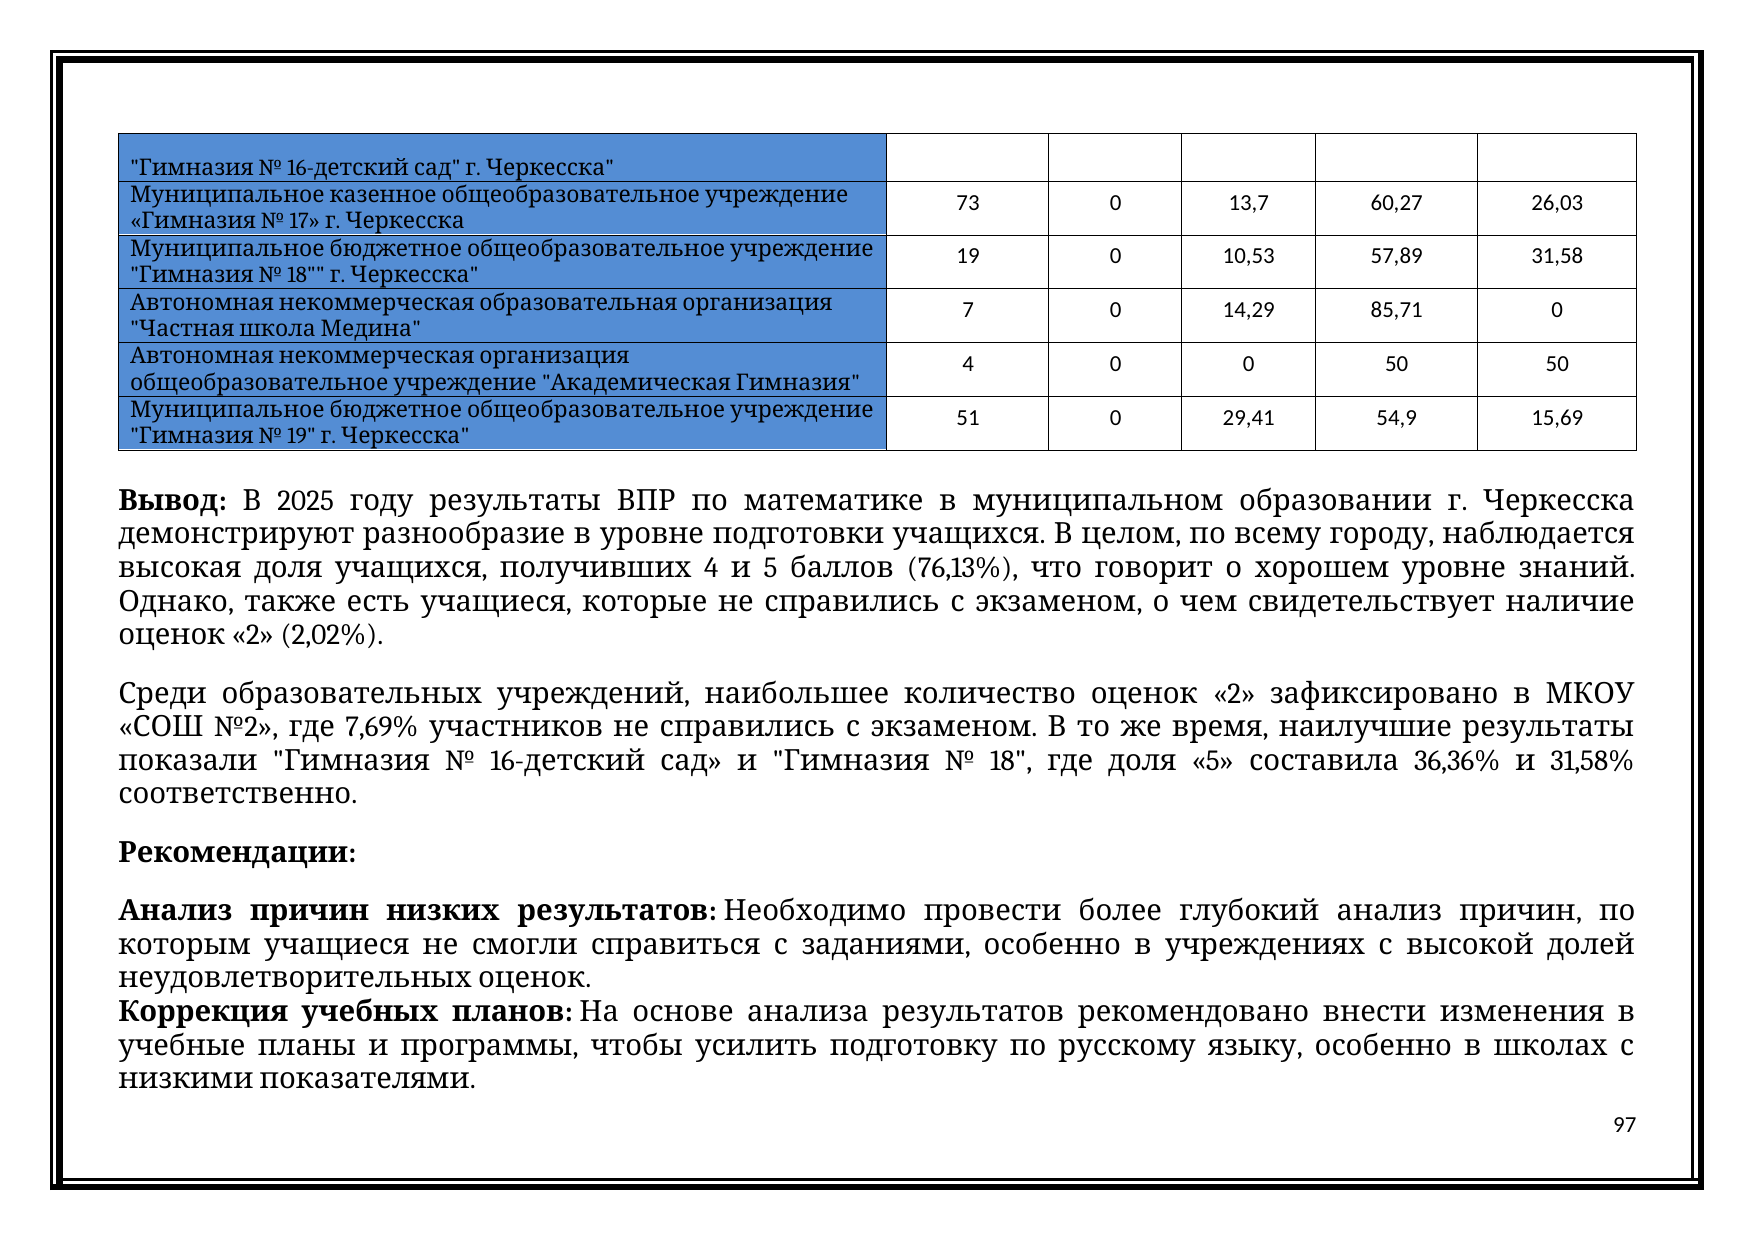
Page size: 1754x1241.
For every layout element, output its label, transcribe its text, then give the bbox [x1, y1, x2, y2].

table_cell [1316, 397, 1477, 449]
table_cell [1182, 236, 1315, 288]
text Анализ причин низких результатов: Необходимо провести более глубокий анализ причин, по которым учащиеся не смогли справиться с заданиями, особенно в учреждениях с высокой долей неудовлетворительных оценок. [118, 894, 1636, 995]
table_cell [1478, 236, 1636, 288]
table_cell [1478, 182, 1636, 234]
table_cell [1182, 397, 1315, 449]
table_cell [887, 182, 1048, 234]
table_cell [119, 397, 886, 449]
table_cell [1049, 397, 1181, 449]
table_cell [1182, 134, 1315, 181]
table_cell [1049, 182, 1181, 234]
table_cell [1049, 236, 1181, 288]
text Рекомендации: [118, 836, 1636, 869]
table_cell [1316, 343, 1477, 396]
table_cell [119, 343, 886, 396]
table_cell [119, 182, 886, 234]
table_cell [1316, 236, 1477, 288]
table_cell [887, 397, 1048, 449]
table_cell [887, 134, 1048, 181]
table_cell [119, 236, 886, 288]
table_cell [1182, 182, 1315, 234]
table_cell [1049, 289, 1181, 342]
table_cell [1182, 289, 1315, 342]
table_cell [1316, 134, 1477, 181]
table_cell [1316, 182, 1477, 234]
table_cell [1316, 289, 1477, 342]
text Коррекция учебных планов: На основе анализа результатов рекомендовано внести изменения в учебные планы и программы, чтобы усилить подготовку по русскому языку, особенно в школах с низкими показателями. [118, 995, 1636, 1096]
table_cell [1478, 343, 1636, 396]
text Среди образовательных учреждений, наибольшее количество оценок «2» зафиксировано в МКОУ «СОШ №2», где 7,69% участников не справились с экзаменом. В то же время, наилучшие результаты показали "Гимназия № 16-детский сад» и "Гимназия № 18", где доля «5» составила 36,36% и 31,58% соответственно. [118, 677, 1636, 811]
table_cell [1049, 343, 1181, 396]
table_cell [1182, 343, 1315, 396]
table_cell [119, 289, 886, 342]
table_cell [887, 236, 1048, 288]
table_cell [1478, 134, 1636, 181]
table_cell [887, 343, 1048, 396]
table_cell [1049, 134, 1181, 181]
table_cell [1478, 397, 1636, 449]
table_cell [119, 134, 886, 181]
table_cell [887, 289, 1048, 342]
text Вывод: В 2025 году результаты ВПР по математике в муниципальном образовании г. Черкесска демонстрируют разнообразие в уровне подготовки учащихся. В целом, по всему городу, наблюдается высокая доля учащихся, получивших 4 и 5 баллов (76,13%), что говорит о хорошем уровне знаний. Однако, также есть учащиеся, которые не справились с экзаменом, о чем свидетельствует наличие оценок «2» (2,02%). [118, 484, 1636, 652]
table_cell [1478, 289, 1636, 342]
